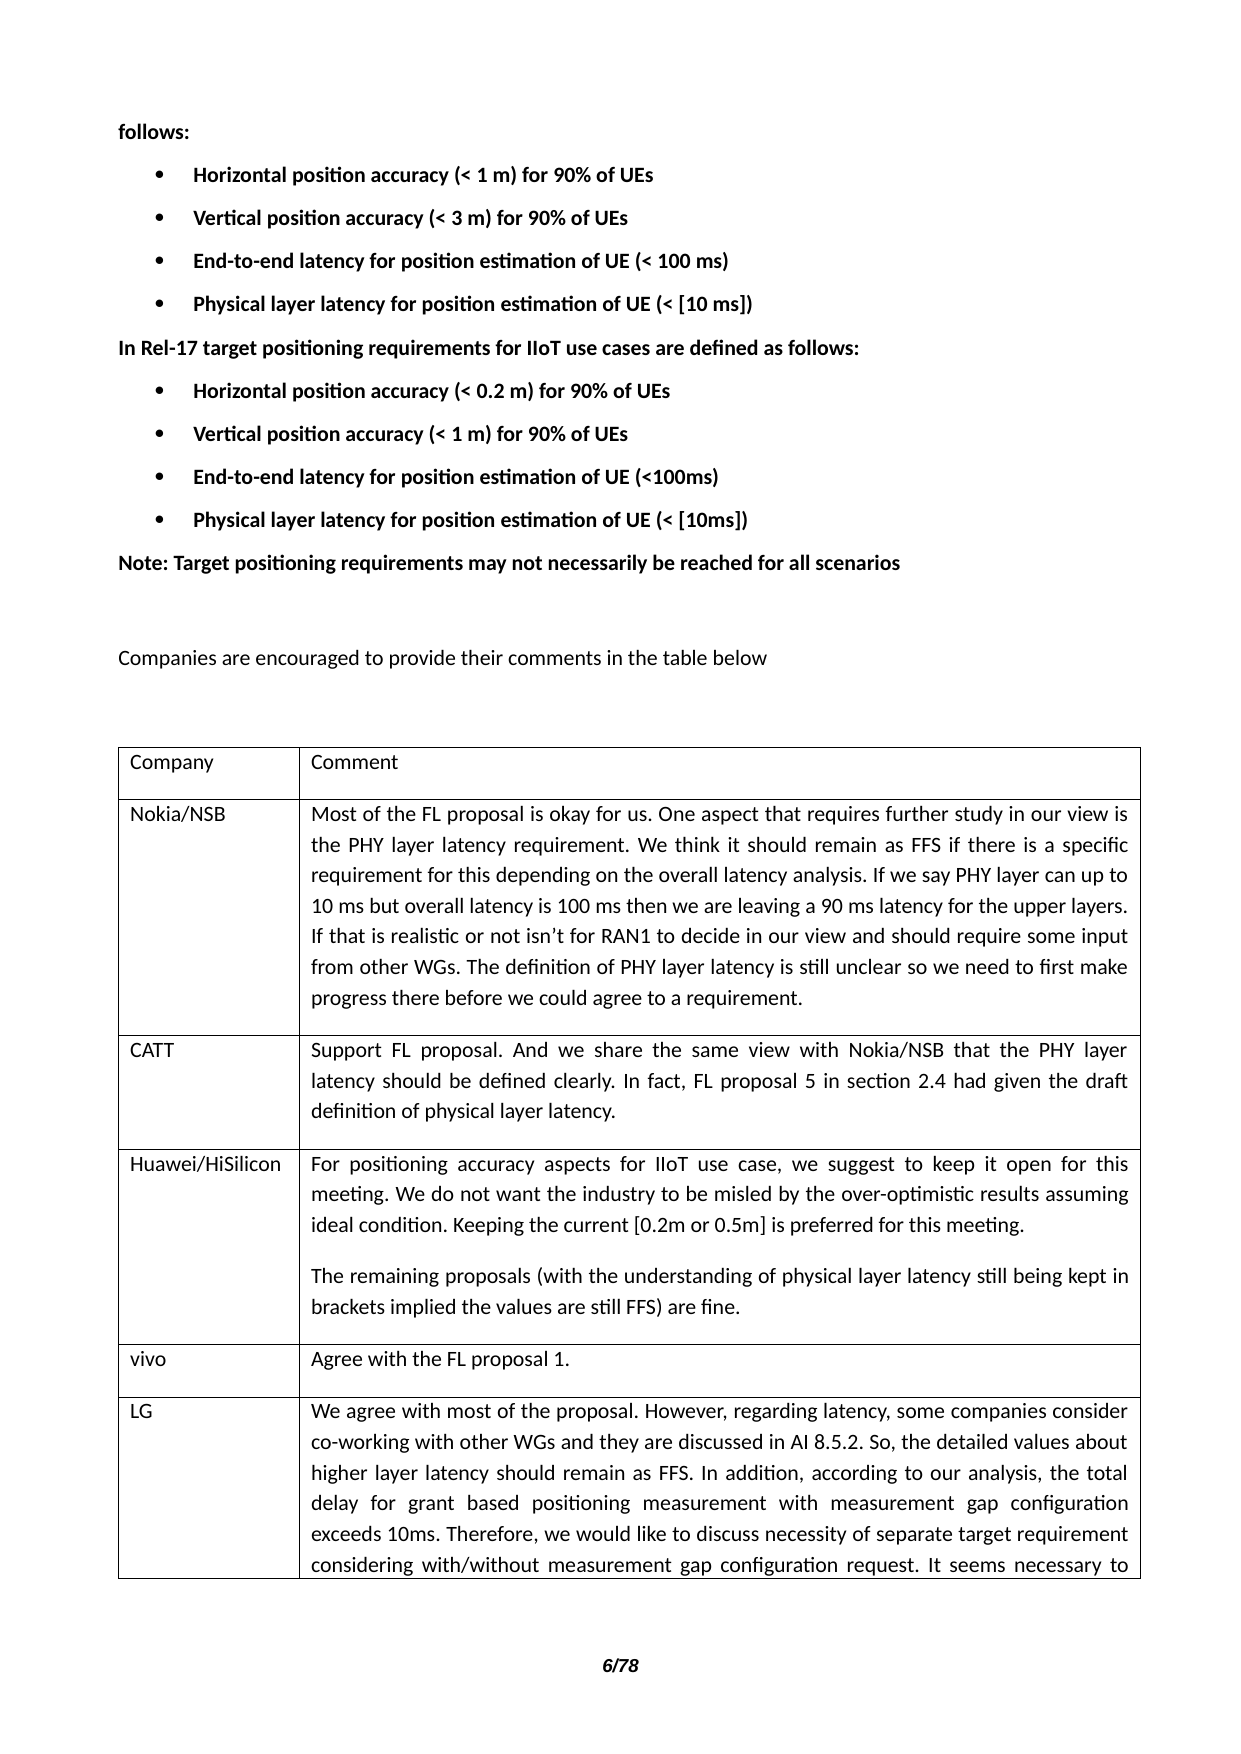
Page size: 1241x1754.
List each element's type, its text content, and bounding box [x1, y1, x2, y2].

table_cell Most of the FL proposal is okay for us. One aspect that requires further study in our view is the PHY layer latency requirement. We think it should remain as FFS if there is a specific requirement for this depending on the overall latency analysis. If we say PHY layer can up to 10 ms but overall latency is 100 ms then we are leaving a 90 ms latency for the upper layers. If that is realistic or not isn’t for RAN1 to decide in our view and should require some input from other WGs. The definition of PHY layer latency is still unclear so we need to first make progress there before we could agree to a requirement. [300, 800, 1140, 1035]
table_cell For positioning accuracy aspects for IIoT use case, we suggest to keep it open for this meeting. We do not want the industry to be misled by the over-optimistic results assuming ideal condition. Keeping the current [0.2m or 0.5m] is preferred for this meeting. The remaining proposals (with the understanding of physical layer latency still being kept in brackets implied the values are still FFS) are fine. [300, 1150, 1140, 1344]
list Horizontal position accuracy (< 0.2 m) for 90% of UEs [156, 377, 1122, 403]
list End-to-end latency for position estimation of UE (< 100 ms) [156, 247, 1122, 274]
table_header Comment [300, 748, 1140, 799]
table_cell vivo [119, 1345, 299, 1397]
list Vertical position accuracy (< 1 m) for 90% of UEs [156, 420, 1122, 447]
list In Rel-17 target positioning requirements for IIoT use cases are defined as follows: [118, 334, 1122, 360]
table_cell Huawei/HiSilicon [119, 1150, 299, 1344]
table_cell Nokia/NSB [119, 800, 299, 1035]
table_cell LG [119, 1398, 299, 1577]
list Physical layer latency for position estimation of UE (< [10 ms]) [156, 291, 1122, 317]
list Horizontal position accuracy (< 1 m) for 90% of UEs [156, 161, 1122, 188]
table_cell CATT [119, 1036, 299, 1149]
table_header Company [119, 748, 299, 799]
text Companies are encouraged to provide their comments in the table below [118, 644, 1122, 671]
list End-to-end latency for position estimation of UE (<100ms) [156, 463, 1122, 490]
list Physical layer latency for position estimation of UE (< [10ms]) [156, 506, 1122, 533]
table_cell Agree with the FL proposal 1. [300, 1345, 1140, 1397]
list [118, 118, 1122, 145]
list Note: Target positioning requirements may not necessarily be reached for all scenarios [118, 549, 1122, 576]
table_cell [300, 1398, 1140, 1577]
table_cell Support FL proposal. And we share the same view with Nokia/NSB that the PHY layer latency should be defined clearly. In fact, FL proposal 5 in section 2.4 had given the draft definition of physical layer latency. [300, 1036, 1140, 1149]
list Vertical position accuracy (< 3 m) for 90% of UEs [156, 204, 1122, 231]
